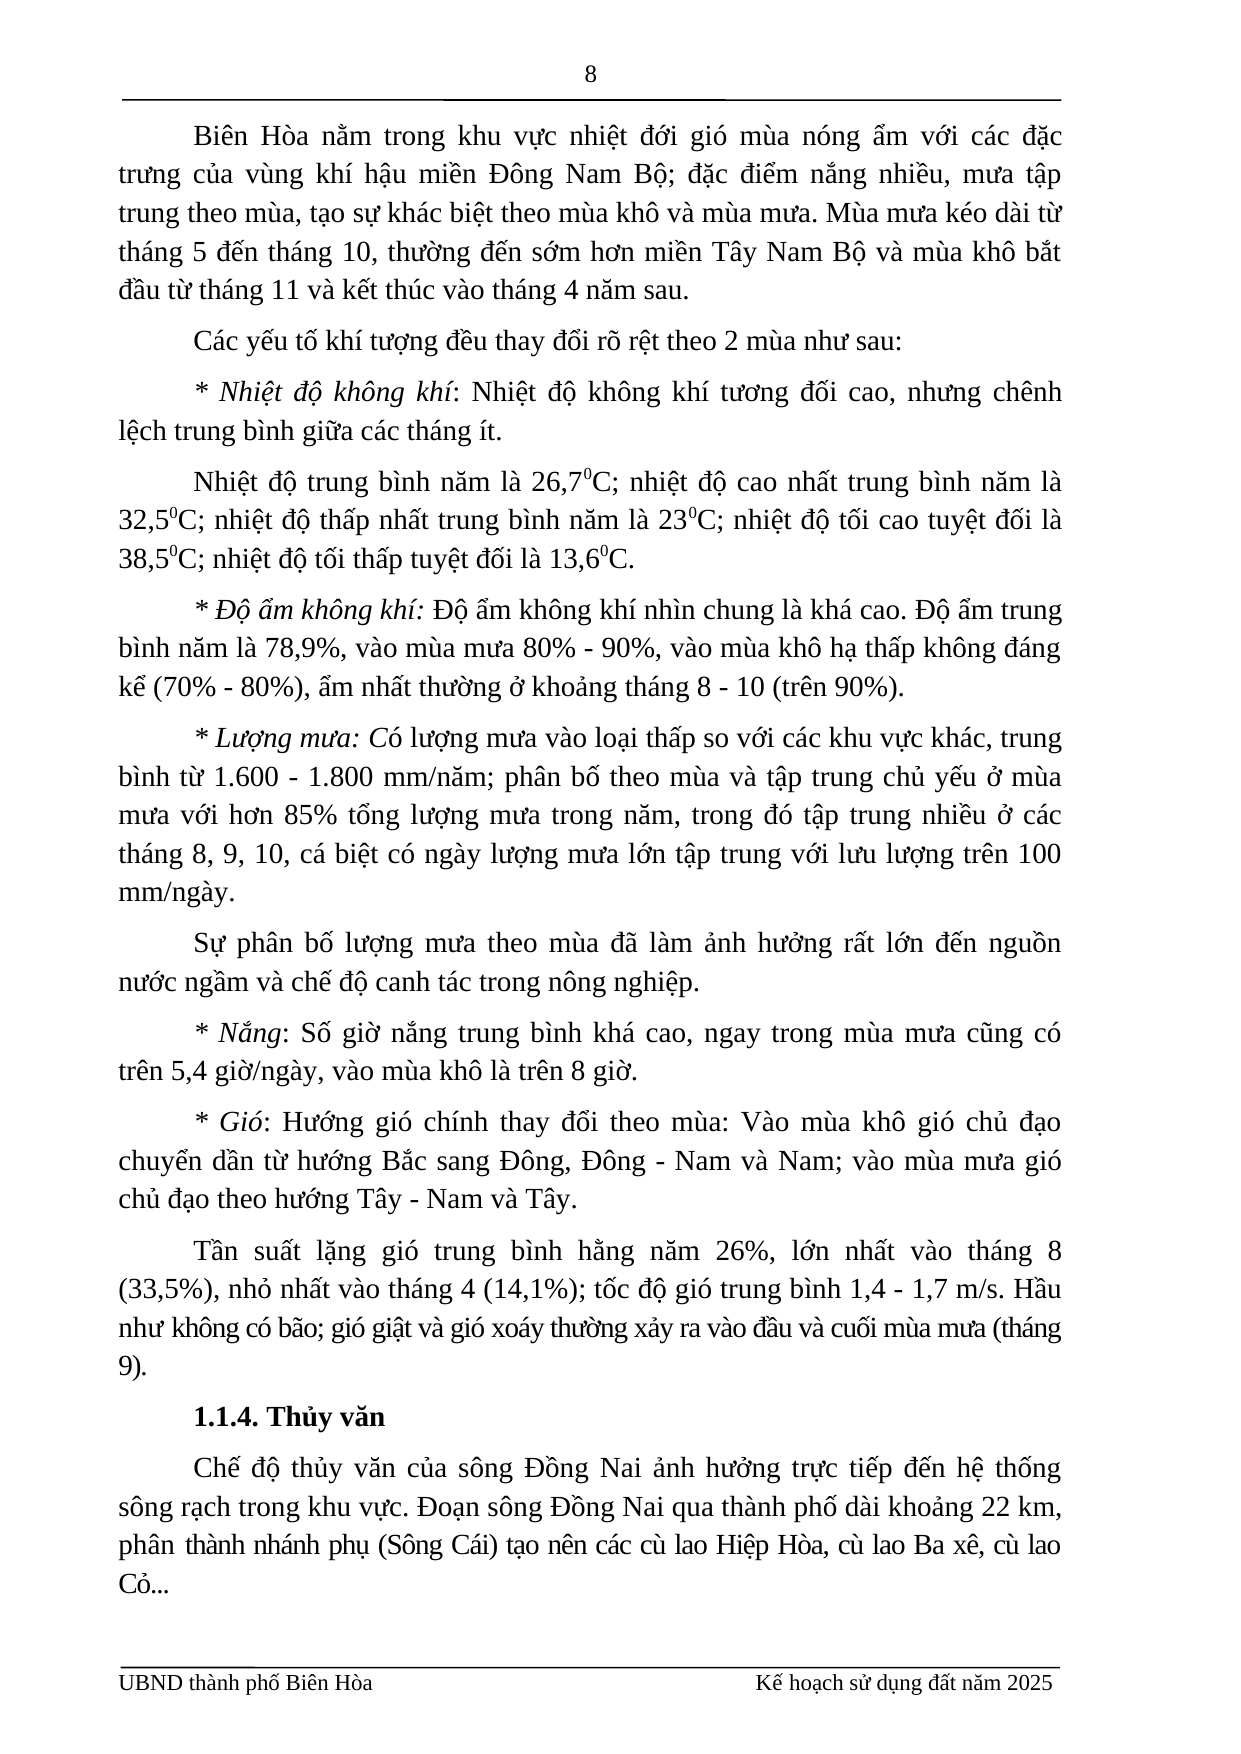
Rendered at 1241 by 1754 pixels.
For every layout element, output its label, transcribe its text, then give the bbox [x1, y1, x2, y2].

text Các yếu tố khí tượng đều thay đổi rõ rệt theo 2 mùa như sau: [118, 323, 1063, 357]
text * Lượng mưa: Có lượng mưa vào loại thấp so với các khu vực khác, trung bình từ 1.600 - 1.800 mm/năm; phân bố theo mùa và tập trung chủ yếu ở mùa mưa với hơn 85% tổng lượng mưa trong năm, trong đó tập trung nhiều ở các tháng 8, 9, 10, cá biệt có ngày lượng mưa lớn tập trung với lưu lượng trên 100 mm/ngày. [118, 720, 1063, 908]
text Chế độ thủy văn của sông Đồng Nai ảnh hưởng trực tiếp đến hệ thống sông rạch trong khu vực. Đoạn sông Đồng Nai qua thành phố dài khoảng 22 km, phân thành nhánh phụ (Sông Cái) tạo nên các cù lao Hiệp Hòa, cù lao Ba xê, cù lao Cỏ... [118, 1450, 1063, 1599]
text * Gió: Hướng gió chính thay đổi theo mùa: Vào mùa khô gió chủ đạo chuyển dần từ hướng Bắc sang Đông, Đông - Nam và Nam; vào mùa mưa gió chủ đạo theo hướng Tây - Nam và Tây. [118, 1104, 1063, 1215]
text * Nắng: Số giờ nắng trung bình khá cao, ngay trong mùa mưa cũng có trên 5,4 giờ/ngày, vào mùa khô là trên 8 giờ. [118, 1015, 1063, 1087]
text * Độ ẩm không khí: Độ ẩm không khí nhìn chung là khá cao. Độ ẩm trung bình năm là 78,9%, vào mùa mưa 80% - 90%, vào mùa khô hạ thấp không đáng kể (70% - 80%), ẩm nhất thường ở khoảng tháng 8 - 10 (trên 90%). [118, 592, 1063, 703]
text Biên Hòa nằm trong khu vực nhiệt đới gió mùa nóng ẩm với các đặc trưng của vùng khí hậu miền Đông Nam Bộ; đặc điểm nắng nhiều, mưa tập trung theo mùa, tạo sự khác biệt theo mùa khô và mùa mưa. Mùa mưa kéo dài từ tháng 5 đến tháng 10, thường đến sớm hơn miền Tây Nam Bộ và mùa khô bắt đầu từ tháng 11 và kết thúc vào tháng 4 năm sau. [118, 118, 1063, 306]
text Tần suất lặng gió trung bình hằng năm 26%, lớn nhất vào tháng 8 (33,5%), nhỏ nhất vào tháng 4 (14,1%); tốc độ gió trung bình 1,4 - 1,7 m/s. Hầu như không có bão; gió giật và gió xoáy thường xảy ra vào đầu và cuối mùa mưa (tháng 9). [118, 1233, 1063, 1382]
text Sự phân bố lượng mưa theo mùa đã làm ảnh hưởng rất lớn đến nguồn nước ngầm và chế độ canh tác trong nông nghiệp. [118, 925, 1063, 997]
text Nhiệt độ trung bình năm là 26,70C; nhiệt độ cao nhất trung bình năm là 32,50C; nhiệt độ thấp nhất trung bình năm là 230C; nhiệt độ tối cao tuyệt đối là 38,50C; nhiệt độ tối thấp tuyệt đối là 13,60C. [118, 464, 1063, 574]
text 1.1.4. Thủy văn [118, 1399, 1063, 1433]
text * Nhiệt độ không khí: Nhiệt độ không khí tương đối cao, nhưng chênh lệch trung bình giữa các tháng ít. [118, 374, 1063, 446]
